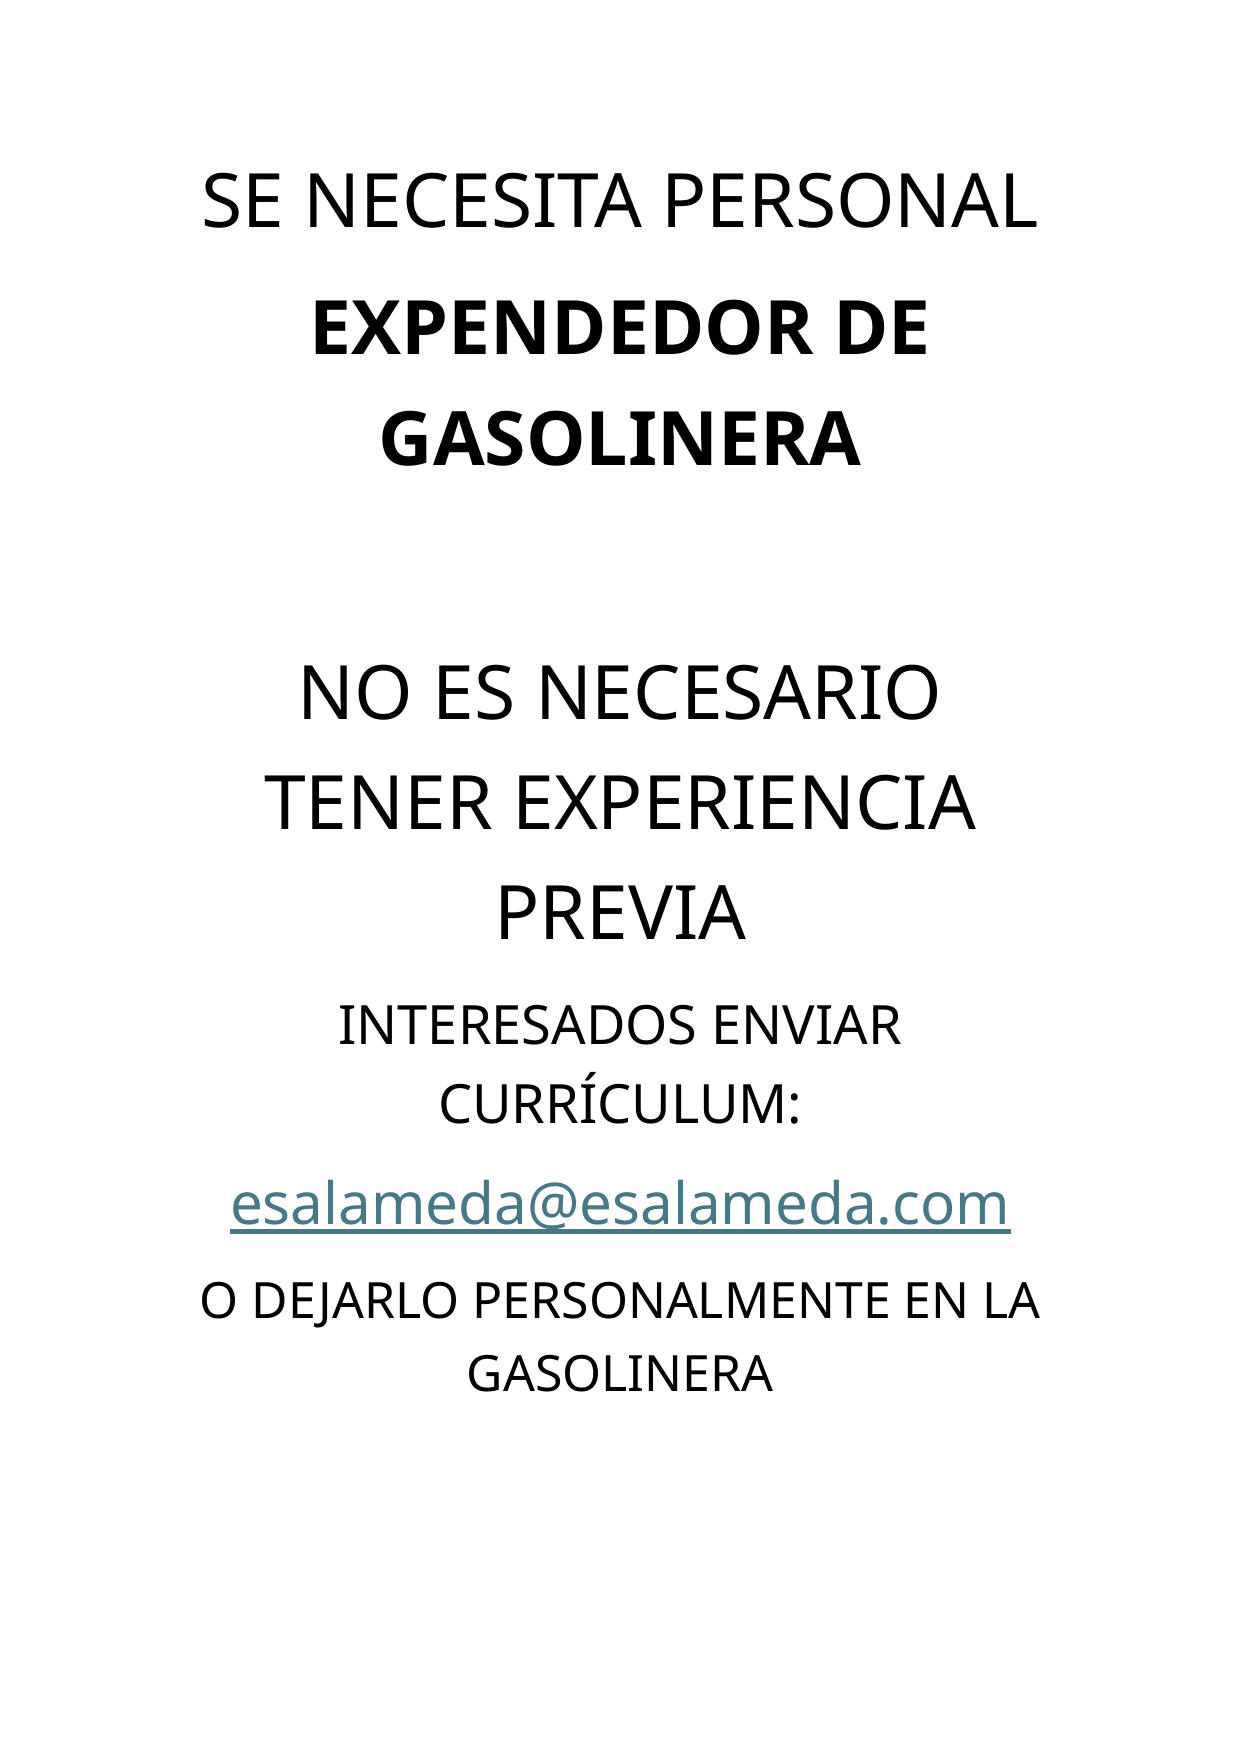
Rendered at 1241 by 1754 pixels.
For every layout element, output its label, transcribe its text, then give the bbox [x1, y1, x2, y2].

text EXPENDEDOR DE GASOLINERA [177, 274, 1063, 487]
text SE NECESITA PERSONAL [177, 148, 1063, 250]
text esalameda@esalameda.com [177, 1162, 1063, 1242]
text O DEJARLO PERSONALMENTE EN LA GASOLINERA [177, 1265, 1063, 1406]
text NO ES NECESARIO TENER EXPERIENCIA PREVIA [177, 639, 1063, 962]
text INTERESADOS ENVIAR CURRÍCULUM: [177, 986, 1063, 1140]
